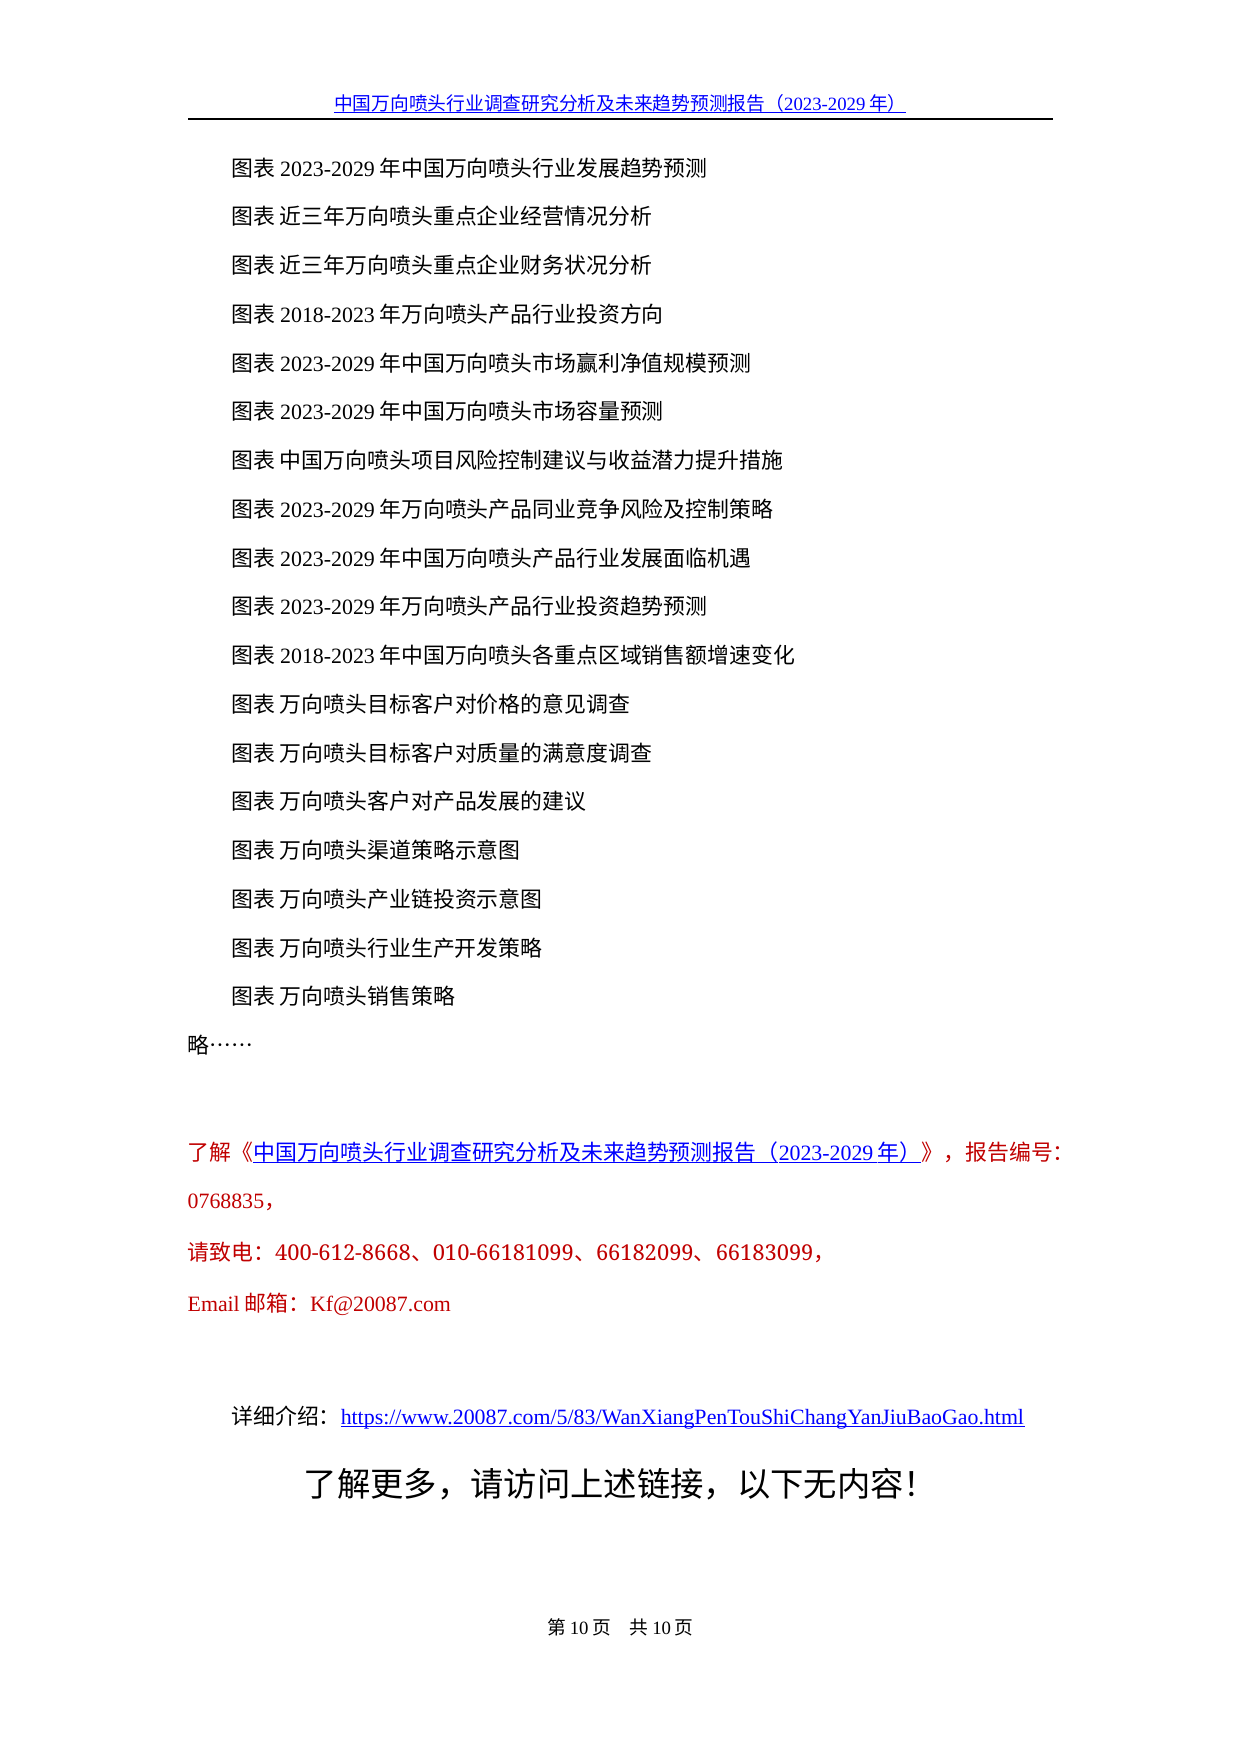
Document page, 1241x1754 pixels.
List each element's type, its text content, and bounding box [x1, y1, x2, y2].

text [187, 150, 1053, 1060]
text 详细介绍：https://www.20087.com/5/83/WanXiangPenTouShiChangYanJiuBaoGao.html [187, 1399, 1053, 1431]
text 请致电：400-612-8668、010-66181099、66182099、66183099， [187, 1234, 1053, 1267]
text 了解《中国万向喷头行业调查研究分析及未来趋势预测报告（2023-2029年）》，报告编号：0768835， [187, 1134, 1053, 1215]
title 了解更多，请访问上述链接，以下无内容！ [187, 1449, 1053, 1514]
text Email邮箱：Kf@20087.com [187, 1286, 1053, 1318]
